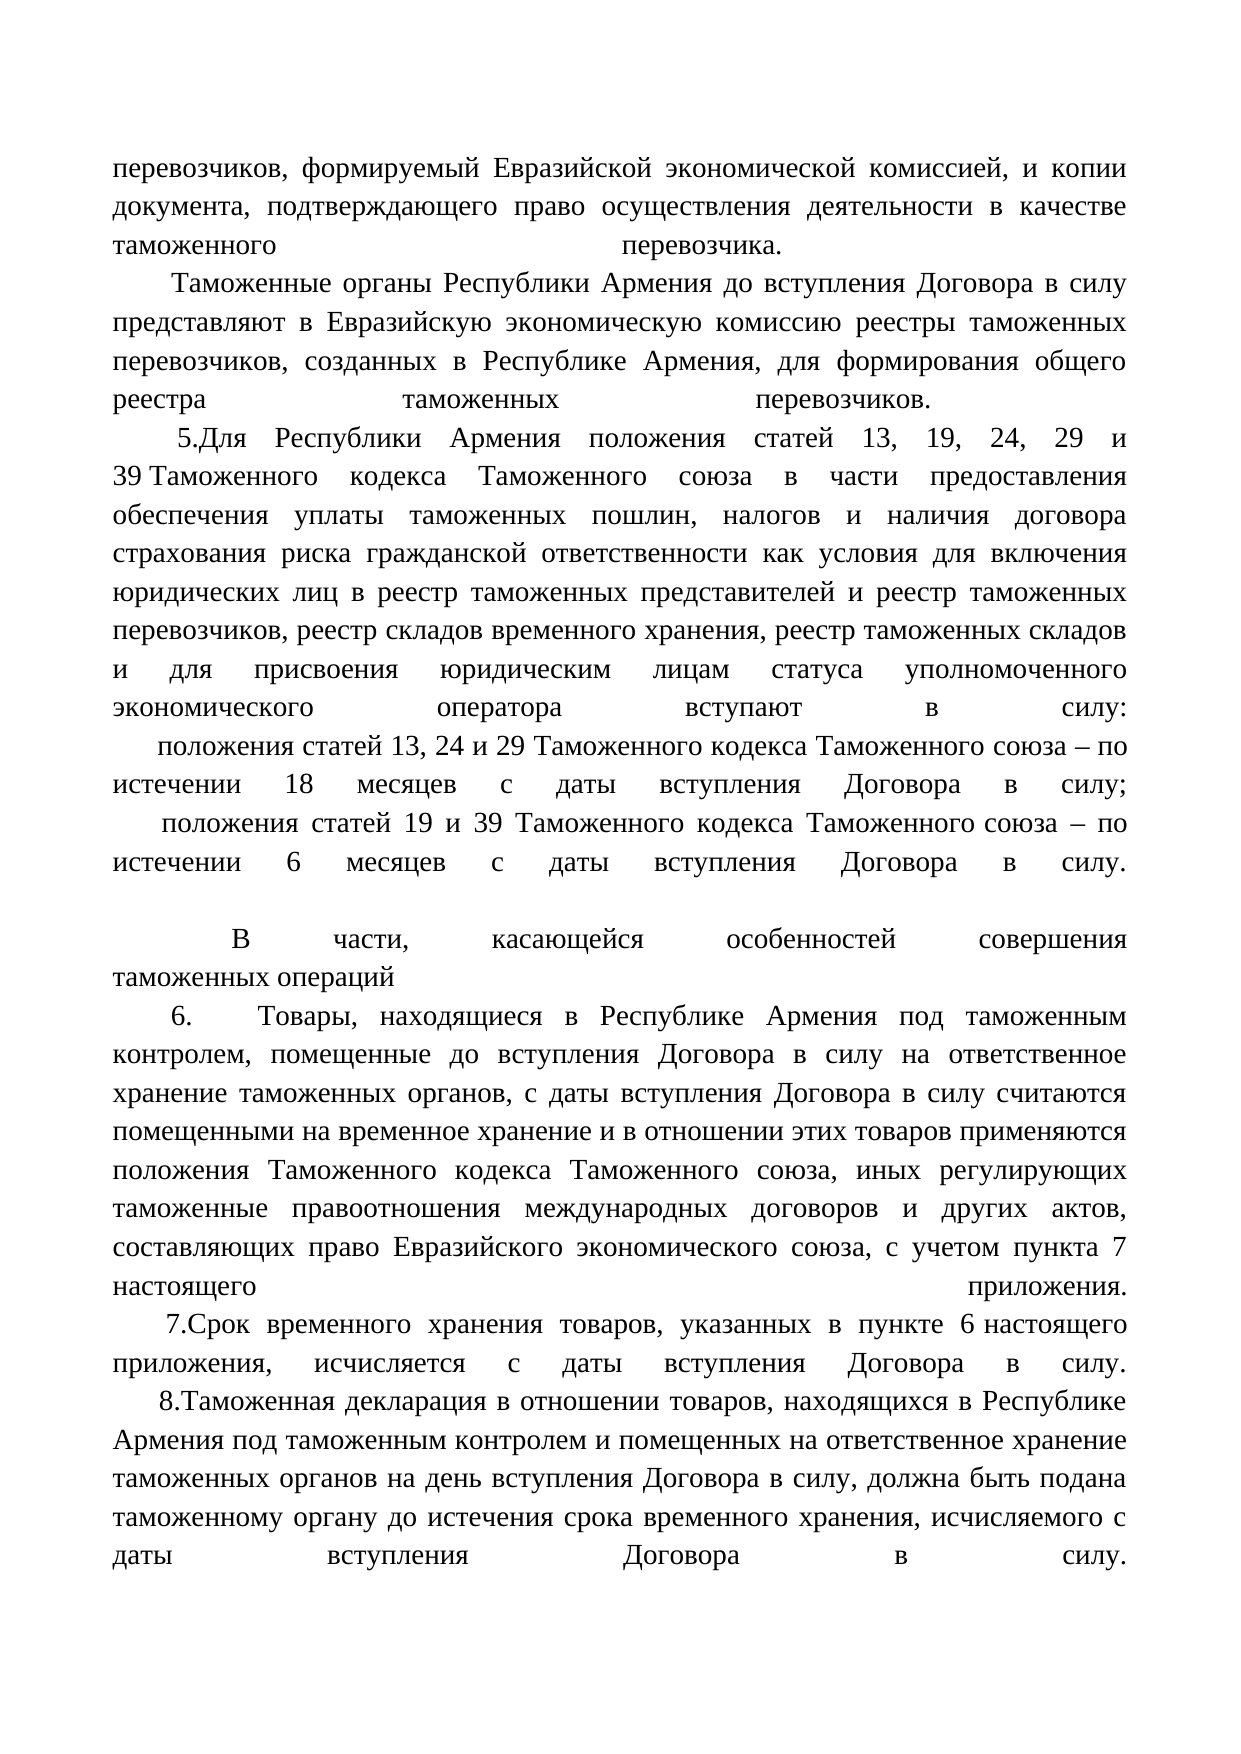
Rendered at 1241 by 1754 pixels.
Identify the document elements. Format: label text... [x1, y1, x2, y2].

text В части, касающейся особенностей совершения таможенных операций [112, 921, 1128, 993]
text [112, 150, 1128, 916]
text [112, 998, 1128, 1571]
